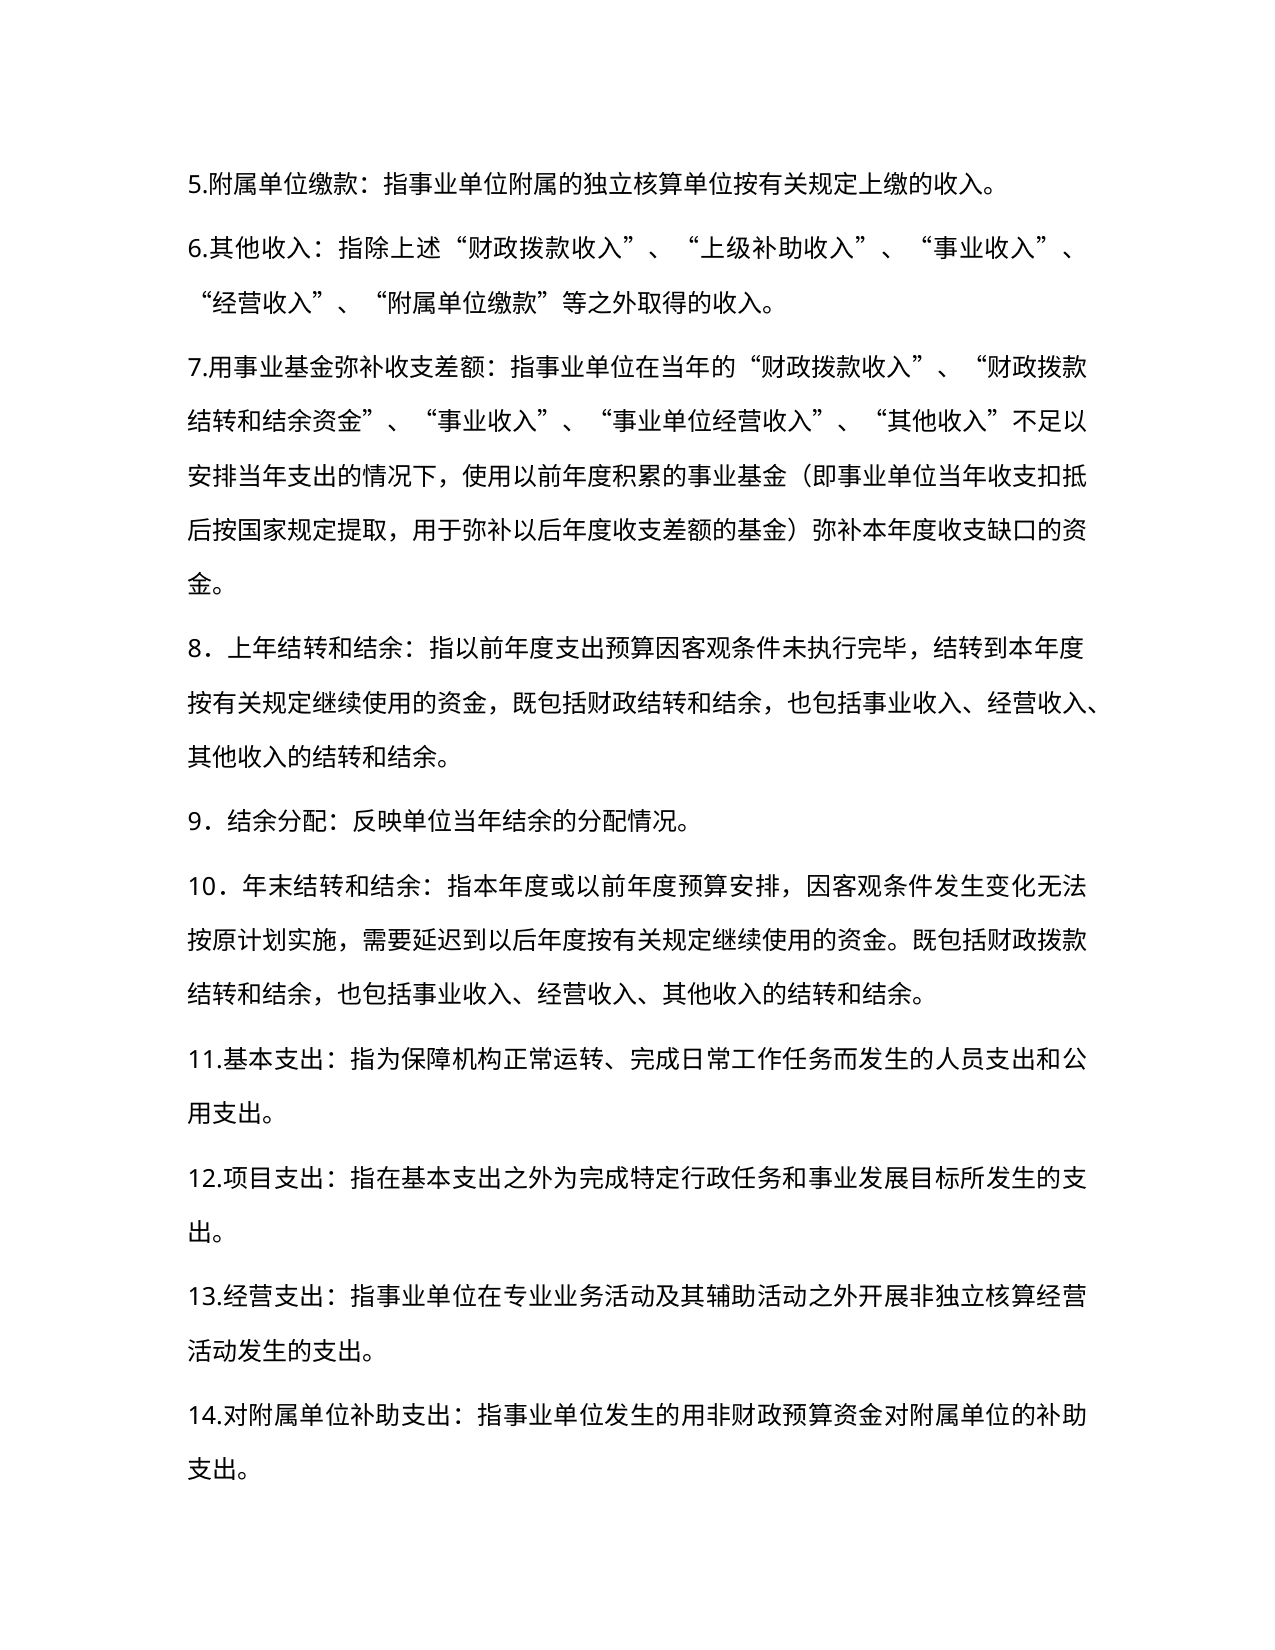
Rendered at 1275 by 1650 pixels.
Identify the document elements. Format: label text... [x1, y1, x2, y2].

text 6.其他收入：指除上述“财政拨款收入”、“上级补助收入”、“事业收入”、“经营收入”、“附属单位缴款”等之外取得的收入。 [187, 214, 1087, 323]
text 14.对附属单位补助支出：指事业单位发生的用非财政预算资金对附属单位的补助支出。 [187, 1381, 1087, 1489]
text 9．结余分配：反映单位当年结余的分配情况。 [187, 787, 1087, 842]
text 11.基本支出：指为保障机构正常运转、完成日常工作任务而发生的人员支出和公用支出。 [187, 1025, 1087, 1133]
text 8．上年结转和结余：指以前年度支出预算因客观条件未执行完毕，结转到本年度按有关规定继续使用的资金，既包括财政结转和结余，也包括事业收入、经营收入、其他收入的结转和结余。 [187, 614, 1087, 777]
text 5.附属单位缴款：指事业单位附属的独立核算单位按有关规定上缴的收入。 [187, 150, 1087, 204]
text 7.用事业基金弥补收支差额：指事业单位在当年的“财政拨款收入”、“财政拨款结转和结余资金”、“事业收入”、“事业单位经营收入”、“其他收入”不足以安排当年支出的情况下，使用以前年度积累的事业基金（即事业单位当年收支扣抵后按国家规定提取，用于弥补以后年度收支差额的基金）弥补本年度收支缺口的资金。 [187, 333, 1087, 604]
text 12.项目支出：指在基本支出之外为完成特定行政任务和事业发展目标所发生的支出。 [187, 1144, 1087, 1252]
text 10．年末结转和结余：指本年度或以前年度预算安排，因客观条件发生变化无法按原计划实施，需要延迟到以后年度按有关规定继续使用的资金。既包括财政拨款结转和结余，也包括事业收入、经营收入、其他收入的结转和结余。 [187, 852, 1087, 1014]
text 13.经营支出：指事业单位在专业业务活动及其辅助活动之外开展非独立核算经营活动发生的支出。 [187, 1262, 1087, 1371]
